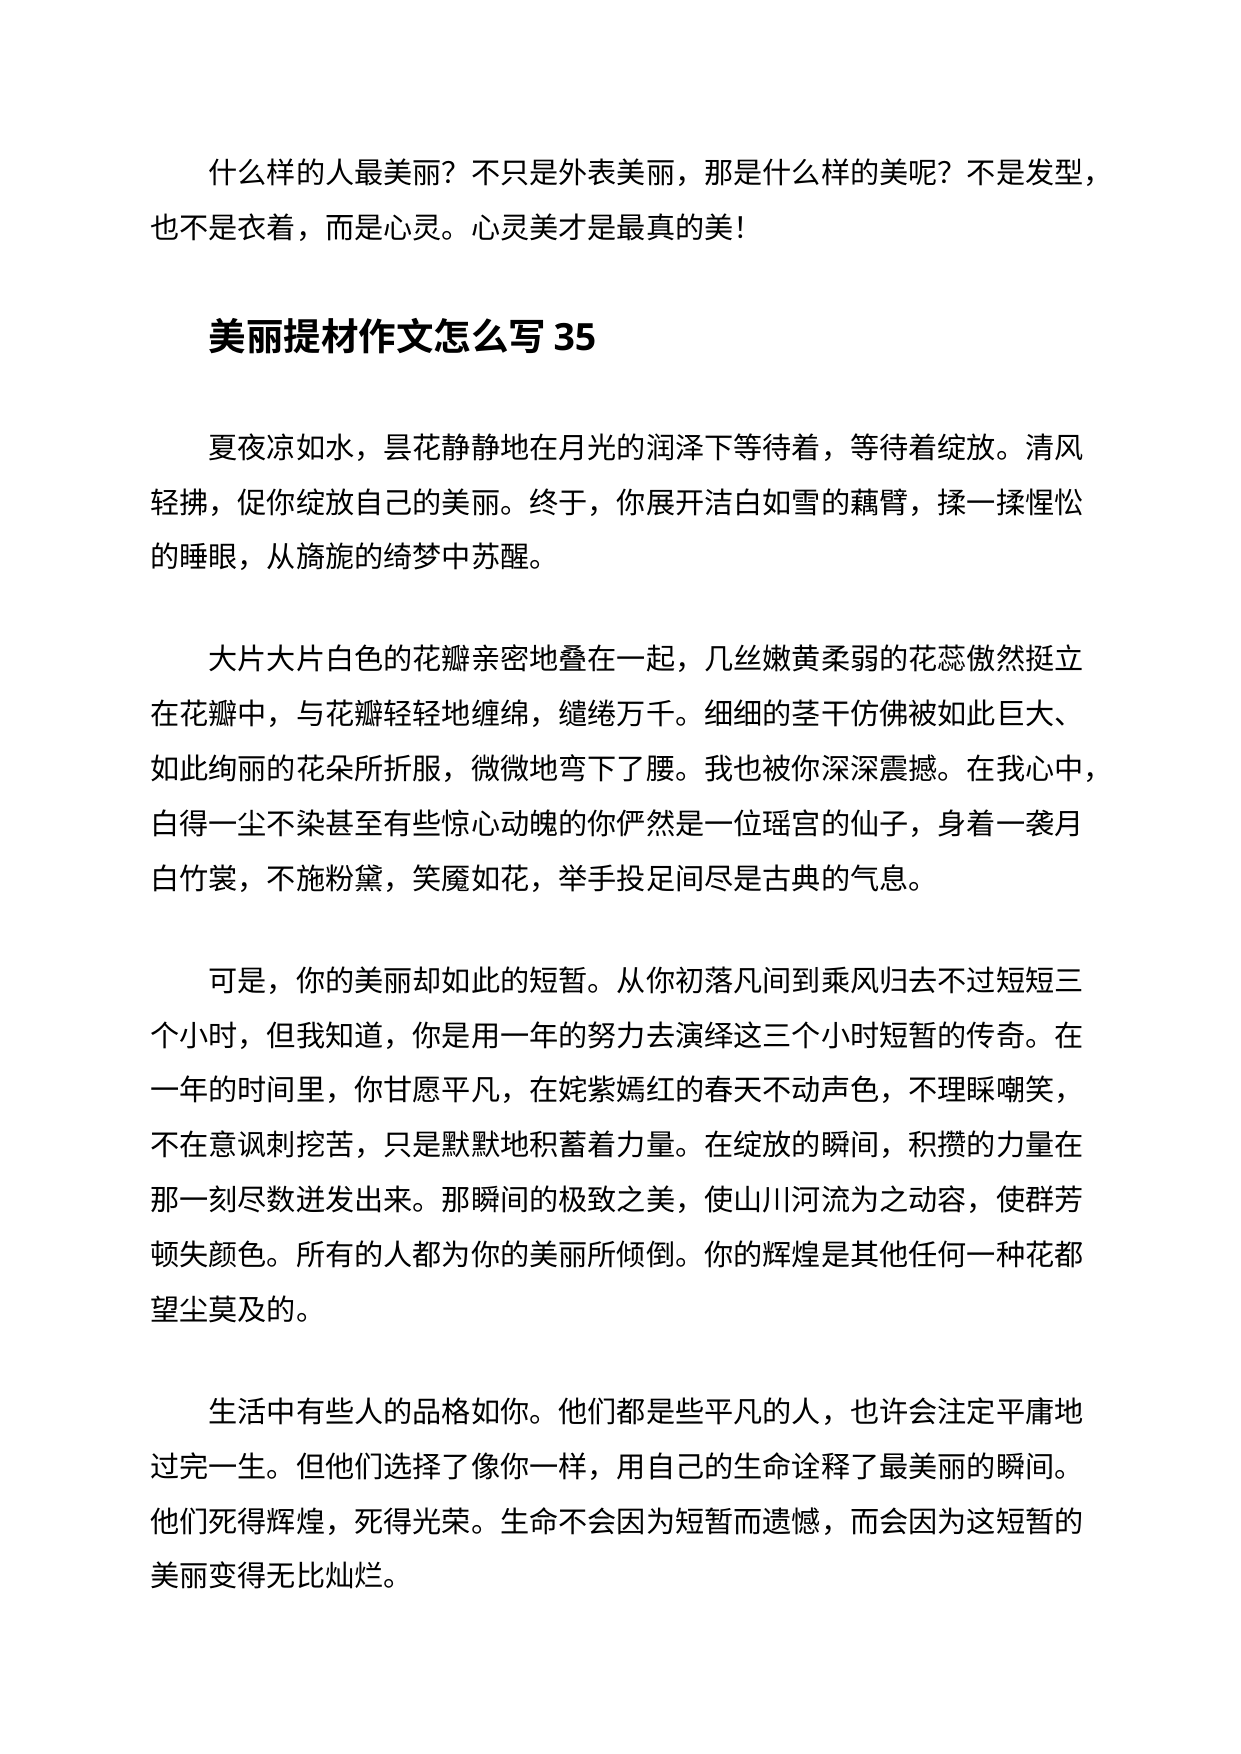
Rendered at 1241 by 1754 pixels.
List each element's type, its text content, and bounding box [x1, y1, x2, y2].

text 什么样的人最美丽？不只是外表美丽，那是什么样的美呢？不是发型，也不是衣着，而是心灵。心灵美才是最真的美！ [150, 150, 1090, 247]
text 夏夜凉如水，昙花静静地在月光的润泽下等待着，等待着绽放。清风轻拂，促你绽放自己的美丽。终于，你展开洁白如雪的藕臂，揉一揉惺忪的睡眼，从旖旎的绮梦中苏醒。 [150, 424, 1090, 576]
text 可是，你的美丽却如此的短暂。从你初落凡间到乘风归去不过短短三个小时，但我知道，你是用一年的努力去演绎这三个小时短暂的传奇。在一年的时间里，你甘愿平凡，在姹紫嫣红的春天不动声色，不理睬嘲笑，不在意讽刺挖苦，只是默默地积蓄着力量。在绽放的瞬间，积攒的力量在那一刻尽数迸发出来。那瞬间的极致之美，使山川河流为之动容，使群芳顿失颜色。所有的人都为你的美丽所倾倒。你的辉煌是其他任何一种花都望尘莫及的。 [150, 957, 1090, 1329]
text 大片大片白色的花瓣亲密地叠在一起，几丝嫩黄柔弱的花蕊傲然挺立在花瓣中，与花瓣轻轻地缠绵，缱绻万千。细细的茎干仿佛被如此巨大、如此绚丽的花朵所折服，微微地弯下了腰。我也被你深深震撼。在我心中，白得一尘不染甚至有些惊心动魄的你俨然是一位瑶宫的仙子，身着一袭月白竹裳，不施粉黛，笑魇如花，举手投足间尽是古典的气息。 [150, 636, 1090, 898]
text 美丽提材作文怎么写35 [150, 307, 1090, 361]
text 生活中有些人的品格如你。他们都是些平凡的人，也许会注定平庸地过完一生。但他们选择了像你一样，用自己的生命诠释了最美丽的瞬间。他们死得辉煌，死得光荣。生命不会因为短暂而遗憾，而会因为这短暂的美丽变得无比灿烂。 [150, 1388, 1090, 1595]
